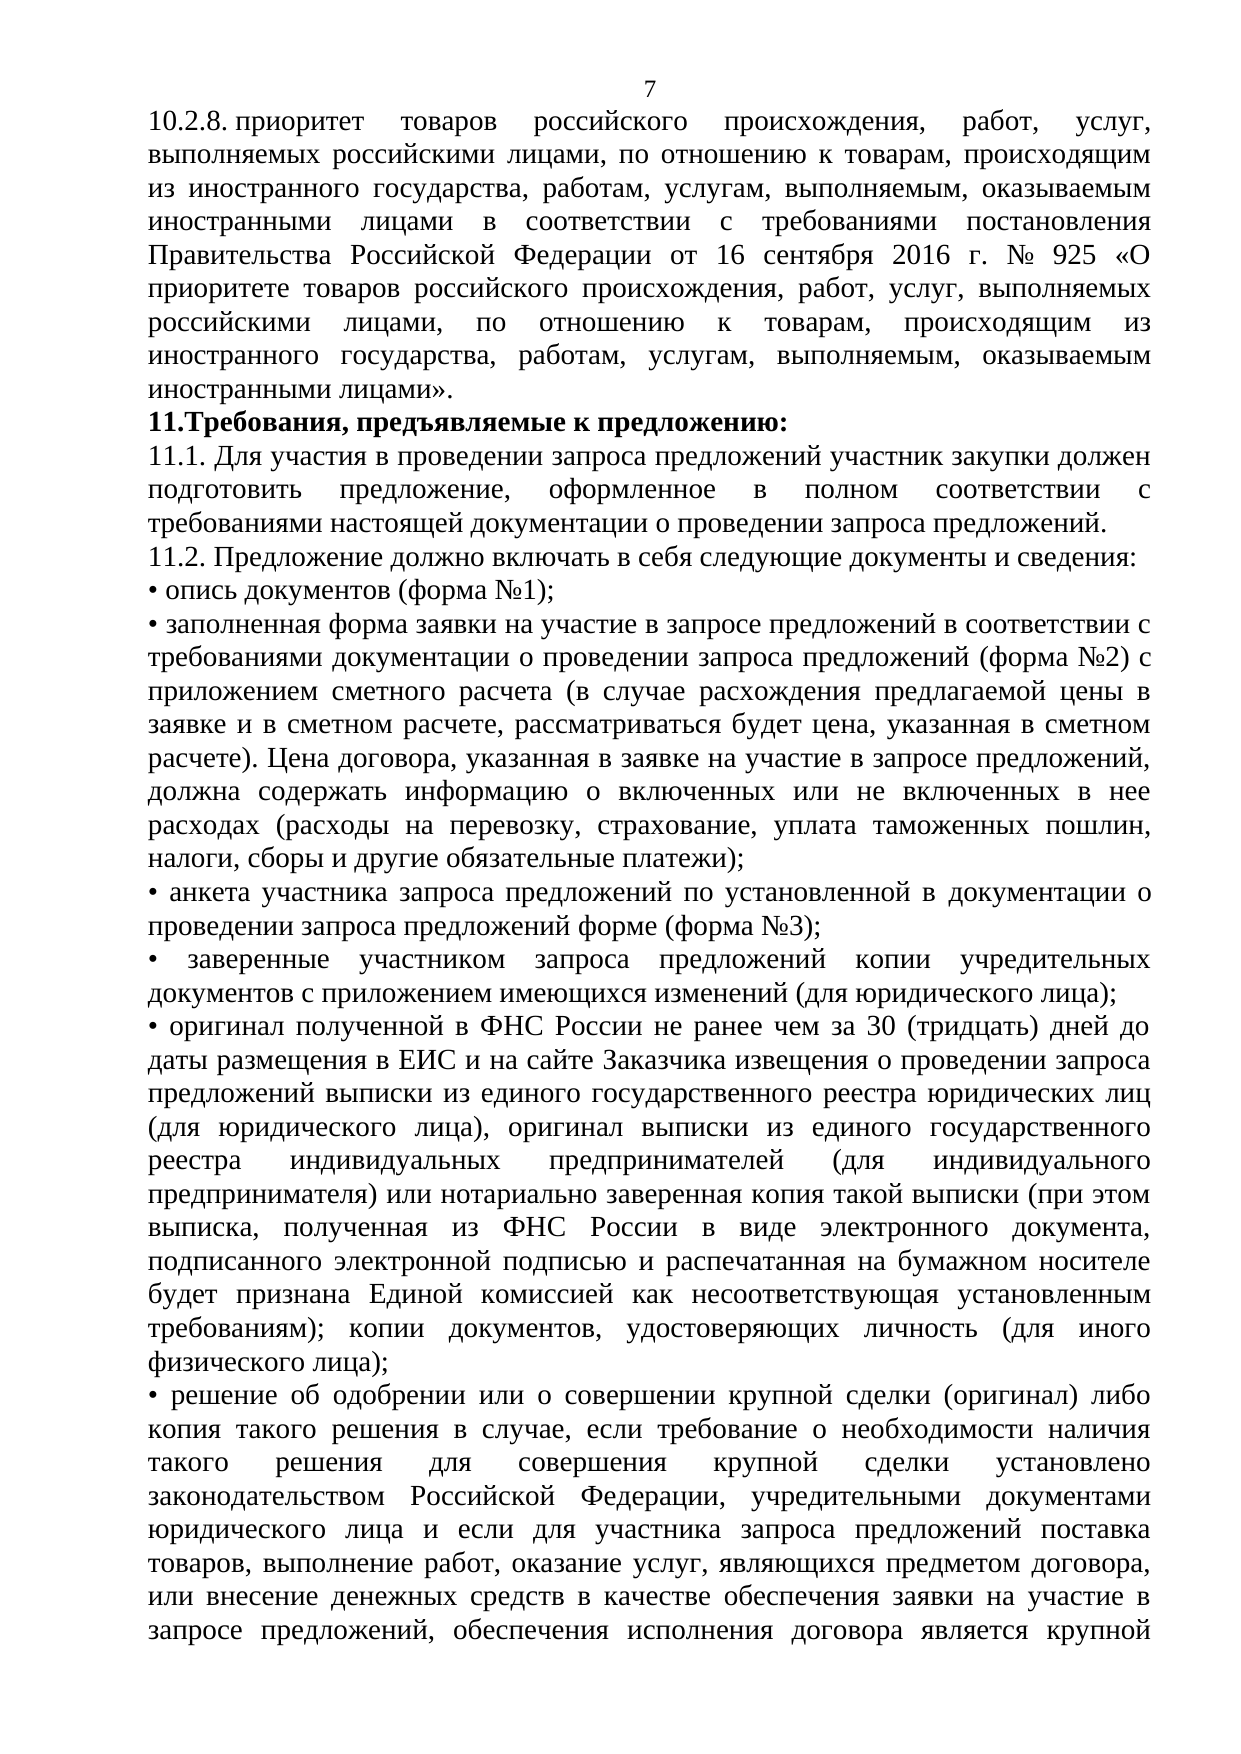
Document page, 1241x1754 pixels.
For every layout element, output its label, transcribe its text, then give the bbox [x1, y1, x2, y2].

text • заверенные участником запроса предложений копии учредительных документов с приложением имеющихся изменений (для юридического лица); [148, 941, 1152, 1008]
text • опись документов (форма №1); [148, 572, 1152, 606]
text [148, 1377, 1152, 1646]
text • анкета участника запроса предложений по установленной в документации о проведении запроса предложений форме (форма №3); [148, 874, 1152, 941]
text 11.1. Для участия в проведении запроса предложений участник закупки должен подготовить предложение, оформленное в полном соответствии с требованиями настоящей документации о проведении запроса предложений. [148, 438, 1152, 539]
text • оригинал полученной в ФНС России не ранее чем за 30 (тридцать) дней до даты размещения в ЕИС и на сайте Заказчика извещения о проведении запроса предложений выписки из единого государственного реестра юридических лиц (для юридического лица), оригинал выписки из единого государственного реестра индивидуальных предпринимателей (для индивидуального предпринимателя) или нотариально заверенная копия такой выписки (при этом выписка, полученная из ФНС России в виде электронного документа, подписанного электронной подписью и распечатанная на бумажном носителе будет признана Единой комиссией как несоответствующая установленным требованиям); копии документов, удостоверяющих личность (для иного физического лица); [148, 1008, 1152, 1377]
text 11.Требования, предъявляемые к предложению: [148, 404, 1152, 438]
text 11.2. Предложение должно включать в себя следующие документы и сведения: [148, 539, 1152, 572]
text 10.2.8. приоритет товаров российского происхождения, работ, услуг, выполняемых российскими лицами, по отношению к товарам, происходящим из иностранного государства, работам, услугам, выполняемым, оказываемым иностранными лицами в соответствии с требованиями постановления Правительства Российской Федерации от 16 сентября 2016 г. № 925 «О приоритете товаров российского происхождения, работ, услуг, выполняемых российскими лицами, по отношению к товарам, происходящим из иностранного государства, работам, услугам, выполняемым, оказываемым иностранными лицами». [148, 103, 1152, 404]
text • заполненная форма заявки на участие в запросе предложений в соответствии с требованиями документации о проведении запроса предложений (форма №2) с приложением сметного расчета (в случае расхождения предлагаемой цены в заявке и в сметном расчете, рассматриваться будет цена, указанная в сметном расчете). Цена договора, указанная в заявке на участие в запросе предложений, должна содержать информацию о включенных или не включенных в нее расходах (расходы на перевозку, страхование, уплата таможенных пошлин, налоги, сборы и другие обязательные платежи); [148, 606, 1152, 874]
